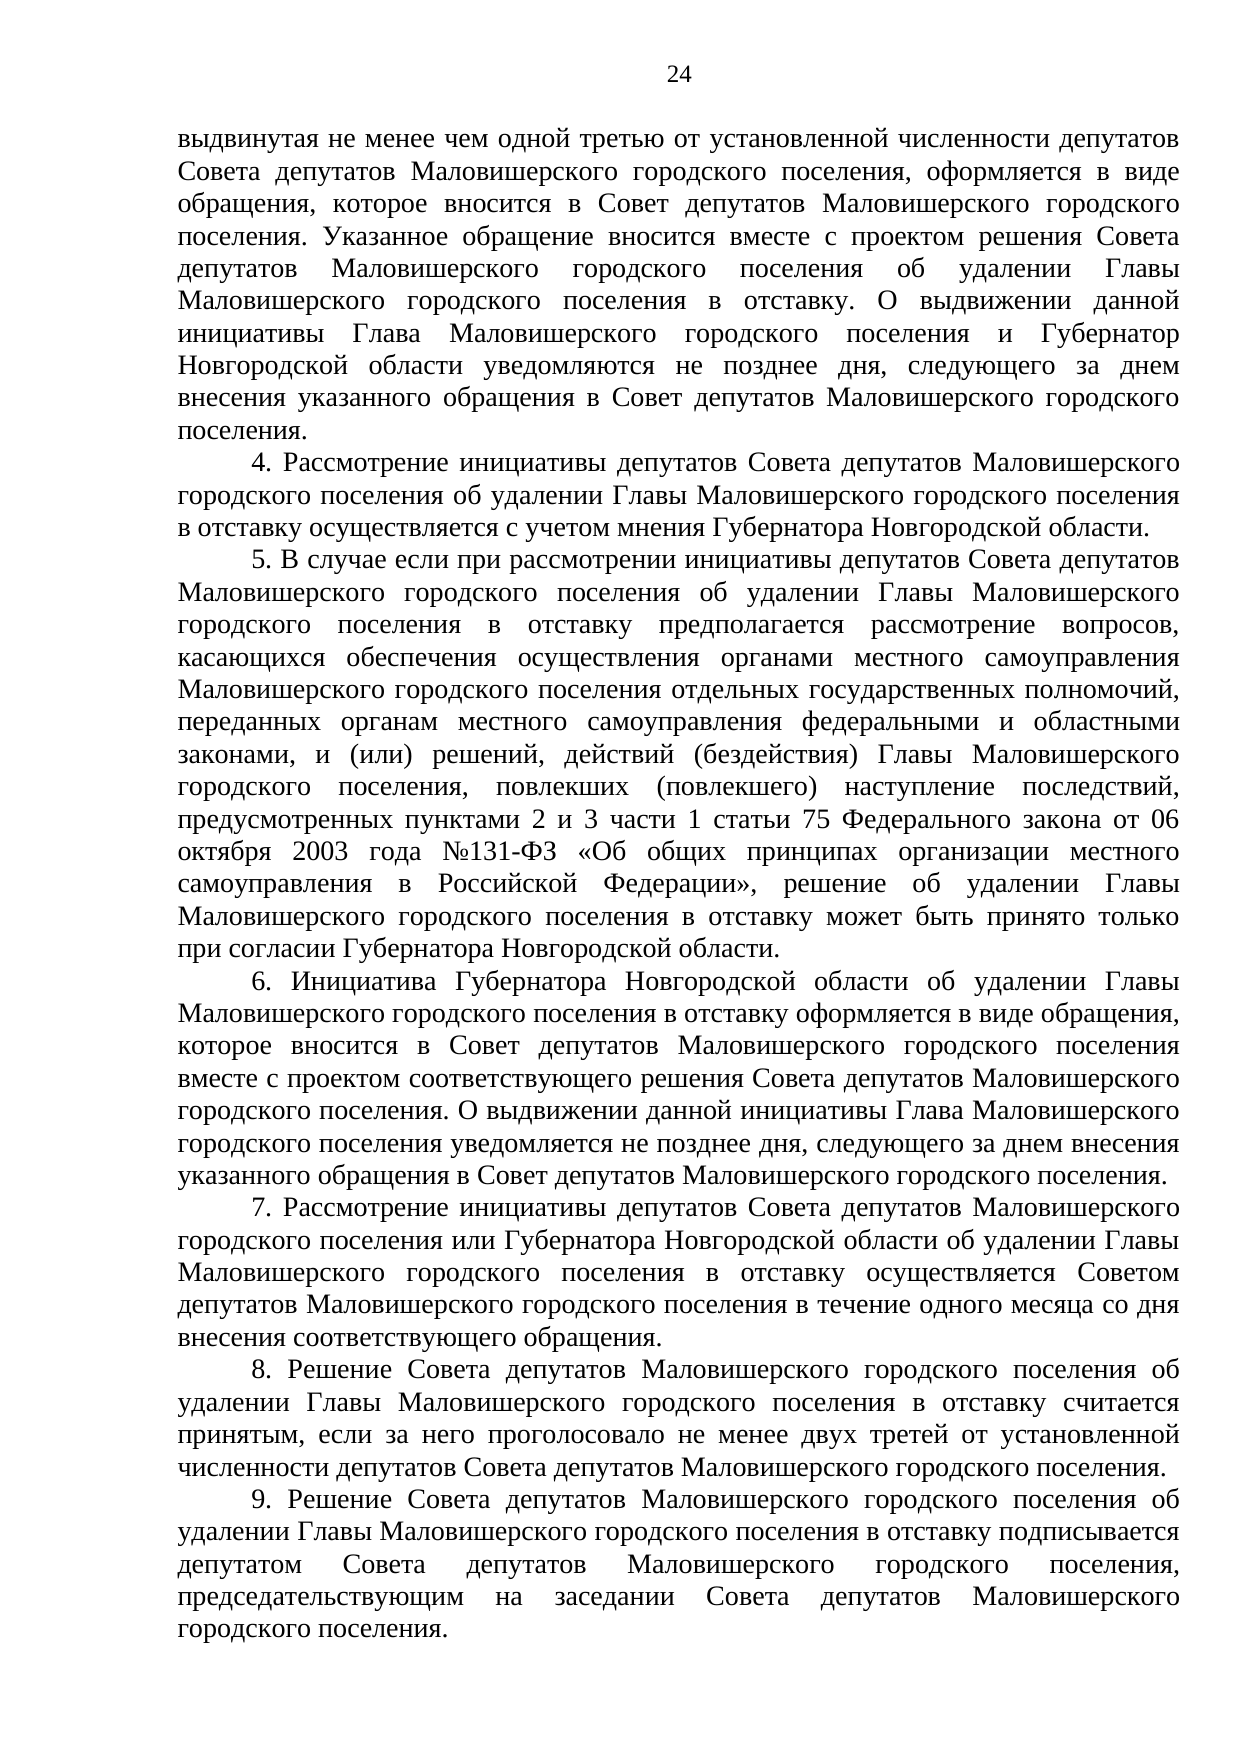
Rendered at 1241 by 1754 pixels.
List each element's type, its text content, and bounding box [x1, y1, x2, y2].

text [177, 121, 1181, 445]
text 6. Инициатива Губернатора Новгородской области об удалении Главы Маловишерского городского поселения в отставку оформляется в виде обращения, которое вносится в Совет депутатов Маловишерского городского поселения вместе с проектом соответствующего решения Совета депутатов Маловишерского городского поселения. О выдвижении данной инициативы Глава Маловишерского городского поселения уведомляется не позднее дня, следующего за днем внесения указанного обращения в Совет депутатов Маловишерского городского поселения. [177, 964, 1181, 1190]
text 4. Рассмотрение инициативы депутатов Совета депутатов Маловишерского городского поселения об удалении Главы Маловишерского городского поселения в отставку осуществляется с учетом мнения Губернатора Новгородской области. [177, 445, 1181, 542]
text 9. Решение Совета депутатов Маловишерского городского поселения об удалении Главы Маловишерского городского поселения в отставку подписывается депутатом Совета депутатов Маловишерского городского поселения, председательствующим на заседании Совета депутатов Маловишерского городского поселения. [177, 1482, 1181, 1644]
text 5. В случае если при рассмотрении инициативы депутатов Совета депутатов Маловишерского городского поселения об удалении Главы Маловишерского городского поселения в отставку предполагается рассмотрение вопросов, касающихся обеспечения осуществления органами местного самоуправления Маловишерского городского поселения отдельных государственных полномочий, переданных органам местного самоуправления федеральными и областными законами, и (или) решений, действий (бездействия) Главы Маловишерского городского поселения, повлекших (повлекшего) наступление последствий, предусмотренных пунктами 2 и 3 части 1 статьи 75 Федерального закона от 06 октября 2003 года №131-ФЗ «Об общих принципах организации местного самоуправления в Российской Федерации», решение об удалении Главы Маловишерского городского поселения в отставку может быть принято только при согласии Губернатора Новгородской области. [177, 542, 1181, 964]
text 8. Решение Совета депутатов Маловишерского городского поселения об удалении Главы Маловишерского городского поселения в отставку считается принятым, если за него проголосовало не менее двух третей от установленной численности депутатов Совета депутатов Маловишерского городского поселения. [177, 1352, 1181, 1482]
text 7. Рассмотрение инициативы депутатов Совета депутатов Маловишерского городского поселения или Губернатора Новгородской области об удалении Главы Маловишерского городского поселения в отставку осуществляется Советом депутатов Маловишерского городского поселения в течение одного месяца со дня внесения соответствующего обращения. [177, 1190, 1181, 1352]
